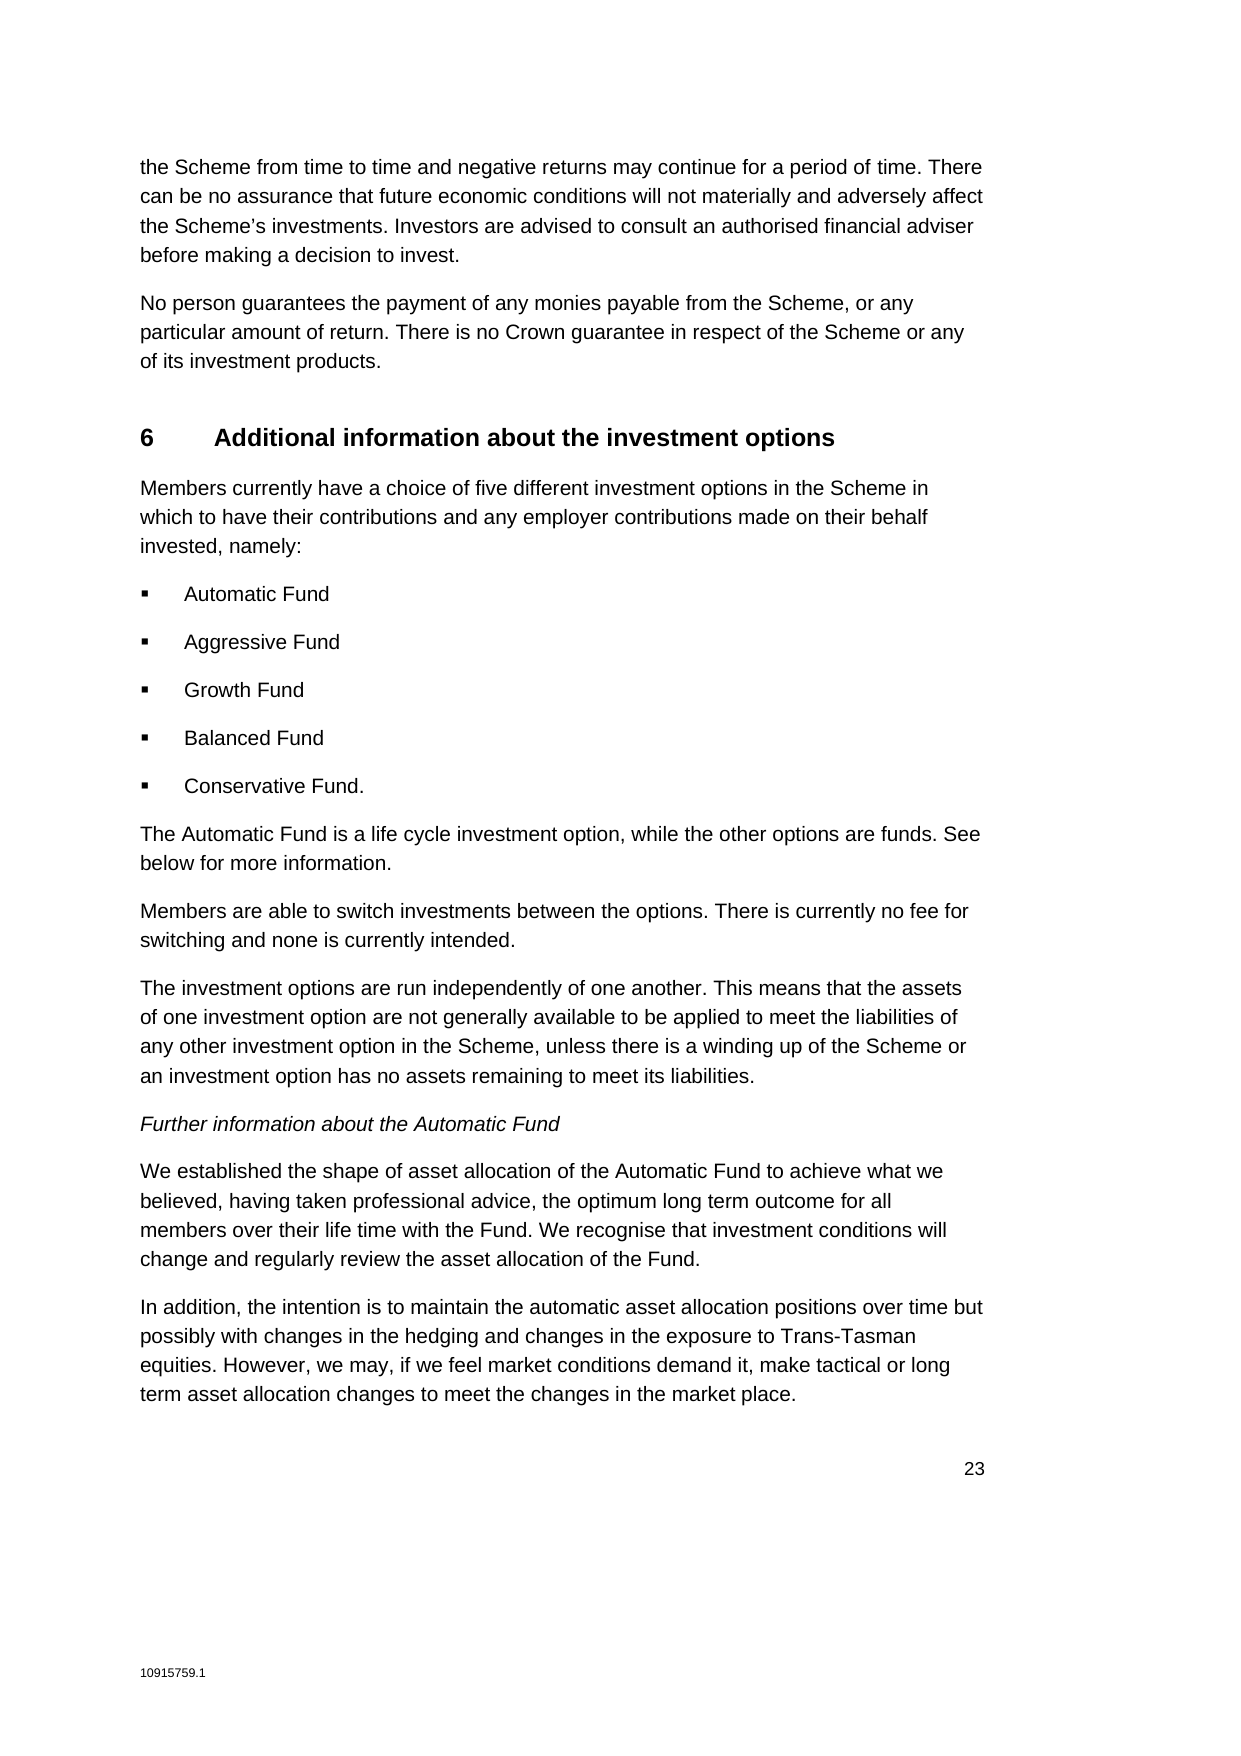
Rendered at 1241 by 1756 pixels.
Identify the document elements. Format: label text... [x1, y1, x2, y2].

text Aggressive Fund [140, 625, 985, 654]
text Members currently have a choice of five different investment options in the Scheme in which to have their contributions and any employer contributions made on their behalf invested, namely: [140, 471, 985, 558]
text We established the shape of asset allocation of the Automatic Fund to achieve what we believed, having taken professional advice, the optimum long term outcome for all members over their life time with the Fund. We recognise that investment conditions will change and regularly review the asset allocation of the Fund. [140, 1154, 985, 1271]
text No person guarantees the payment of any monies payable from the Scheme, or any particular amount of return. There is no Crown guarantee in respect of the Scheme or any of its investment products. [140, 285, 985, 373]
text Further information about the Automatic Fund [140, 1106, 985, 1135]
text Balanced Fund [140, 721, 985, 750]
text In addition, the intention is to maintain the automatic asset allocation positions over time but possibly with changes in the hedging and changes in the exposure to Trans-Tasman equities. However, we may, if we feel market conditions demand it, make tactical or long term asset allocation changes to meet the changes in the market place. [140, 1289, 985, 1406]
text Conservative Fund. [140, 769, 985, 798]
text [140, 150, 985, 267]
text The investment options are run independently of one another. This means that the assets of one investment option are not generally available to be applied to meet the liabilities of any other investment option in the Scheme, unless there is a winding up of the Scheme or an investment option has no assets remaining to meet its liabilities. [140, 971, 985, 1087]
text Additional information about the investment options [140, 423, 985, 452]
text Members are able to switch investments between the options. There is currently no fee for switching and none is currently intended. [140, 894, 985, 952]
text Automatic Fund [140, 577, 985, 606]
text Growth Fund [140, 673, 985, 702]
text The Automatic Fund is a life cycle investment option, while the other options are funds. See below for more information. [140, 817, 985, 875]
